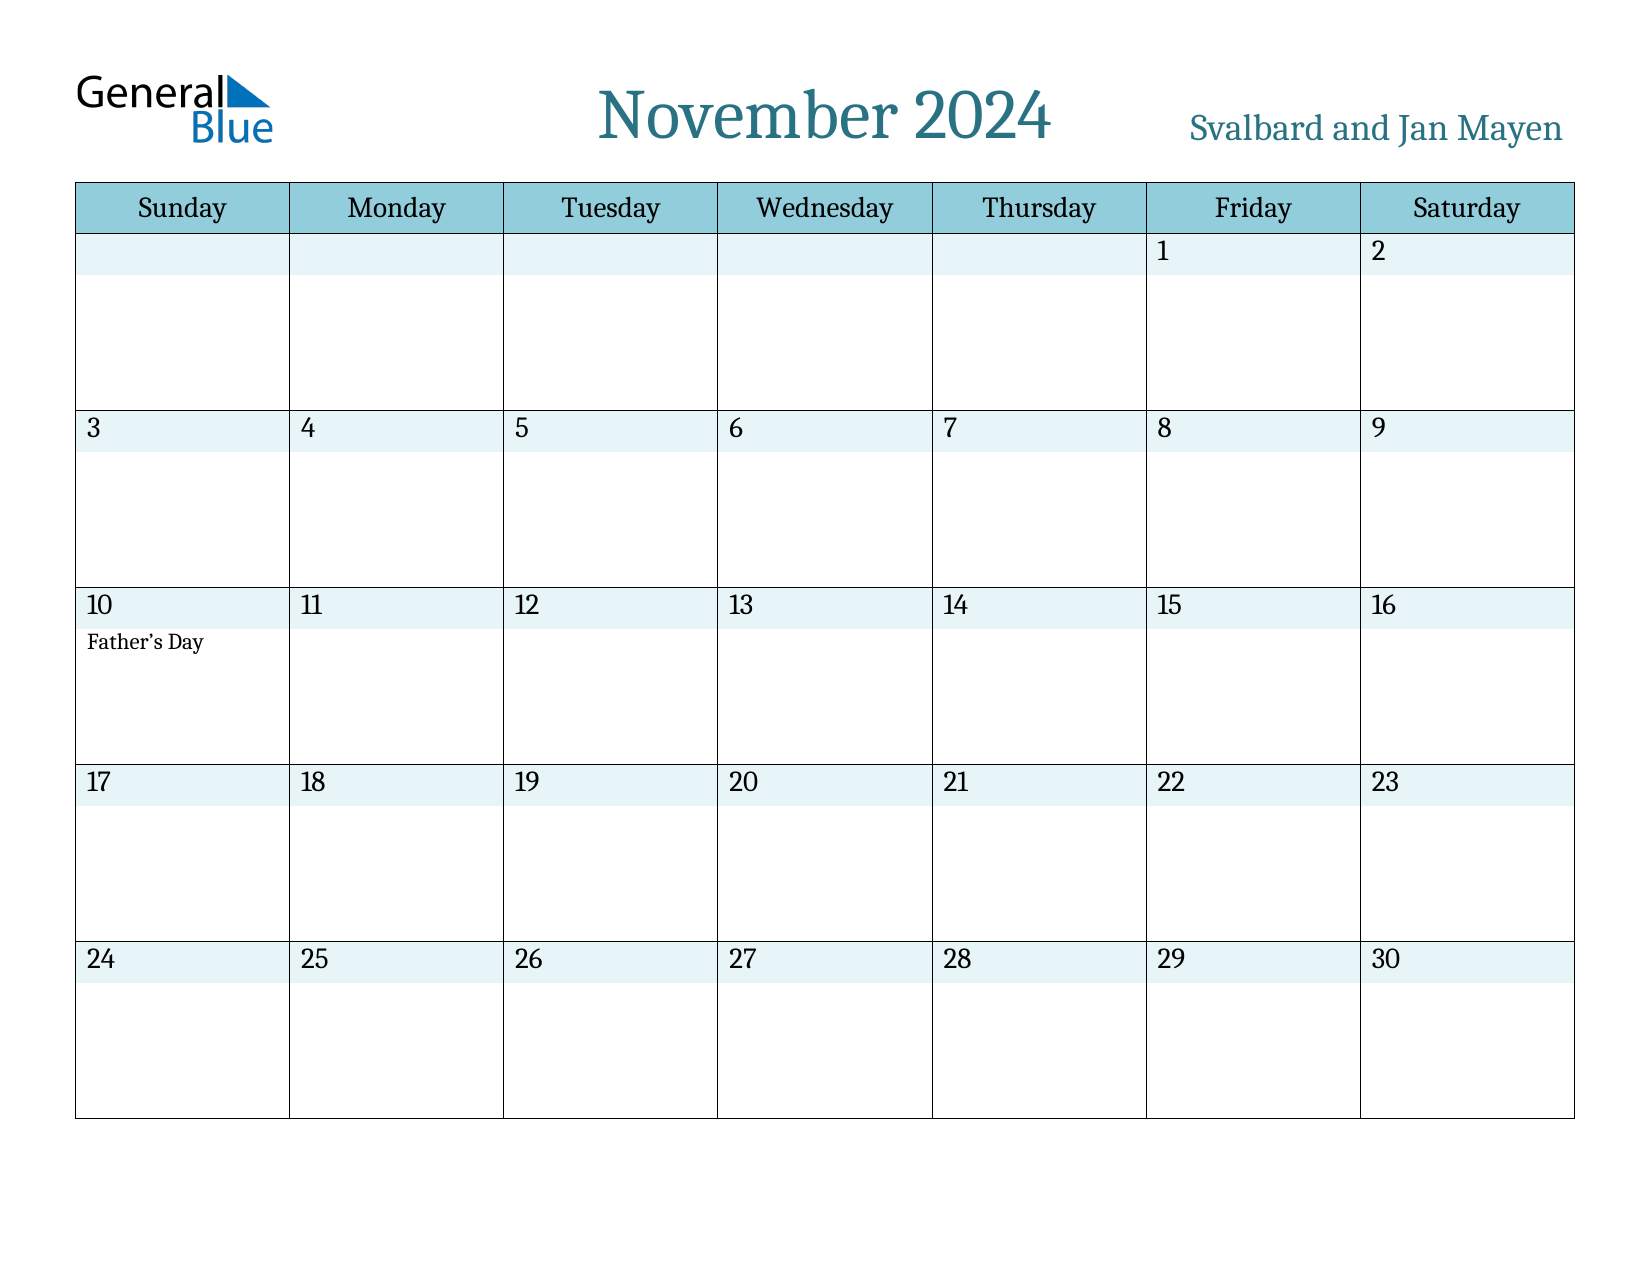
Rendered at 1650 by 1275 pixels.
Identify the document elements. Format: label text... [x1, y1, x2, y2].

table_cell [1147, 629, 1360, 764]
table_cell [1147, 983, 1360, 1118]
table_cell Tuesday [504, 183, 717, 233]
table_cell 6 [718, 411, 932, 452]
table_cell [76, 806, 289, 941]
table_cell 7 [933, 411, 1146, 452]
table_cell [718, 629, 932, 764]
table_cell Father’s Day [76, 629, 289, 764]
table_cell 28 [933, 942, 1146, 983]
table_cell [290, 806, 503, 941]
table_cell 16 [1361, 588, 1574, 629]
table_cell [76, 983, 289, 1118]
table_cell Friday [1147, 183, 1360, 233]
table_cell 15 [1147, 588, 1360, 629]
table_cell 21 [933, 765, 1146, 806]
table_cell 9 [1361, 411, 1574, 452]
table_cell 29 [1147, 942, 1360, 983]
table_cell 20 [718, 765, 932, 806]
table_cell [1361, 983, 1574, 1118]
table_cell [933, 983, 1146, 1118]
table_cell 10 [76, 588, 289, 629]
table_cell Wednesday [718, 183, 932, 233]
table_cell [1361, 629, 1574, 764]
table_cell [504, 983, 717, 1118]
table_cell 8 [1147, 411, 1360, 452]
table_cell [1147, 806, 1360, 941]
table_cell [718, 452, 932, 587]
table_cell 25 [290, 942, 503, 983]
picture [77, 75, 273, 143]
table_cell [290, 275, 503, 410]
table_cell [1361, 275, 1574, 410]
table_cell [504, 234, 717, 275]
table_cell [76, 452, 289, 587]
table_cell [718, 806, 932, 941]
table_cell [933, 234, 1146, 275]
table_cell 23 [1361, 765, 1574, 806]
table_cell [933, 629, 1146, 764]
table_cell Saturday [1361, 183, 1574, 233]
table_cell 4 [290, 411, 503, 452]
table_cell [76, 275, 289, 410]
table_cell 12 [504, 588, 717, 629]
table_cell [504, 629, 717, 764]
table_cell 5 [504, 411, 717, 452]
table_cell 26 [504, 942, 717, 983]
table_cell [718, 275, 932, 410]
table_cell [290, 629, 503, 764]
table_cell [1147, 275, 1360, 410]
table_cell [1147, 452, 1360, 587]
table_cell 22 [1147, 765, 1360, 806]
table_cell 19 [504, 765, 717, 806]
table_cell [718, 234, 932, 275]
table_cell [1361, 452, 1574, 587]
table_cell [933, 452, 1146, 587]
table_cell [290, 452, 503, 587]
table_cell 18 [290, 765, 503, 806]
table_header [76, 75, 503, 182]
table_cell [1361, 806, 1574, 941]
table_cell 2 [1361, 234, 1574, 275]
table_cell 3 [76, 411, 289, 452]
table_cell [504, 275, 717, 410]
table_cell [933, 806, 1146, 941]
table_cell 30 [1361, 942, 1574, 983]
table_cell [718, 983, 932, 1118]
table_cell [290, 234, 503, 275]
table_cell [504, 806, 717, 941]
table_cell 27 [718, 942, 932, 983]
table_cell 11 [290, 588, 503, 629]
table_header Svalbard and Jan Mayen [1146, 75, 1574, 182]
table_header November 2024 [504, 75, 1146, 182]
table_cell Monday [290, 183, 503, 233]
table_cell [504, 452, 717, 587]
table_cell 13 [718, 588, 932, 629]
table_cell 24 [76, 942, 289, 983]
table_cell 17 [76, 765, 289, 806]
table_cell Sunday [76, 183, 289, 233]
table_cell [933, 275, 1146, 410]
table_cell [76, 234, 289, 275]
table_cell Thursday [933, 183, 1146, 233]
table_cell 1 [1147, 234, 1360, 275]
table_cell 14 [933, 588, 1146, 629]
table_cell [290, 983, 503, 1118]
